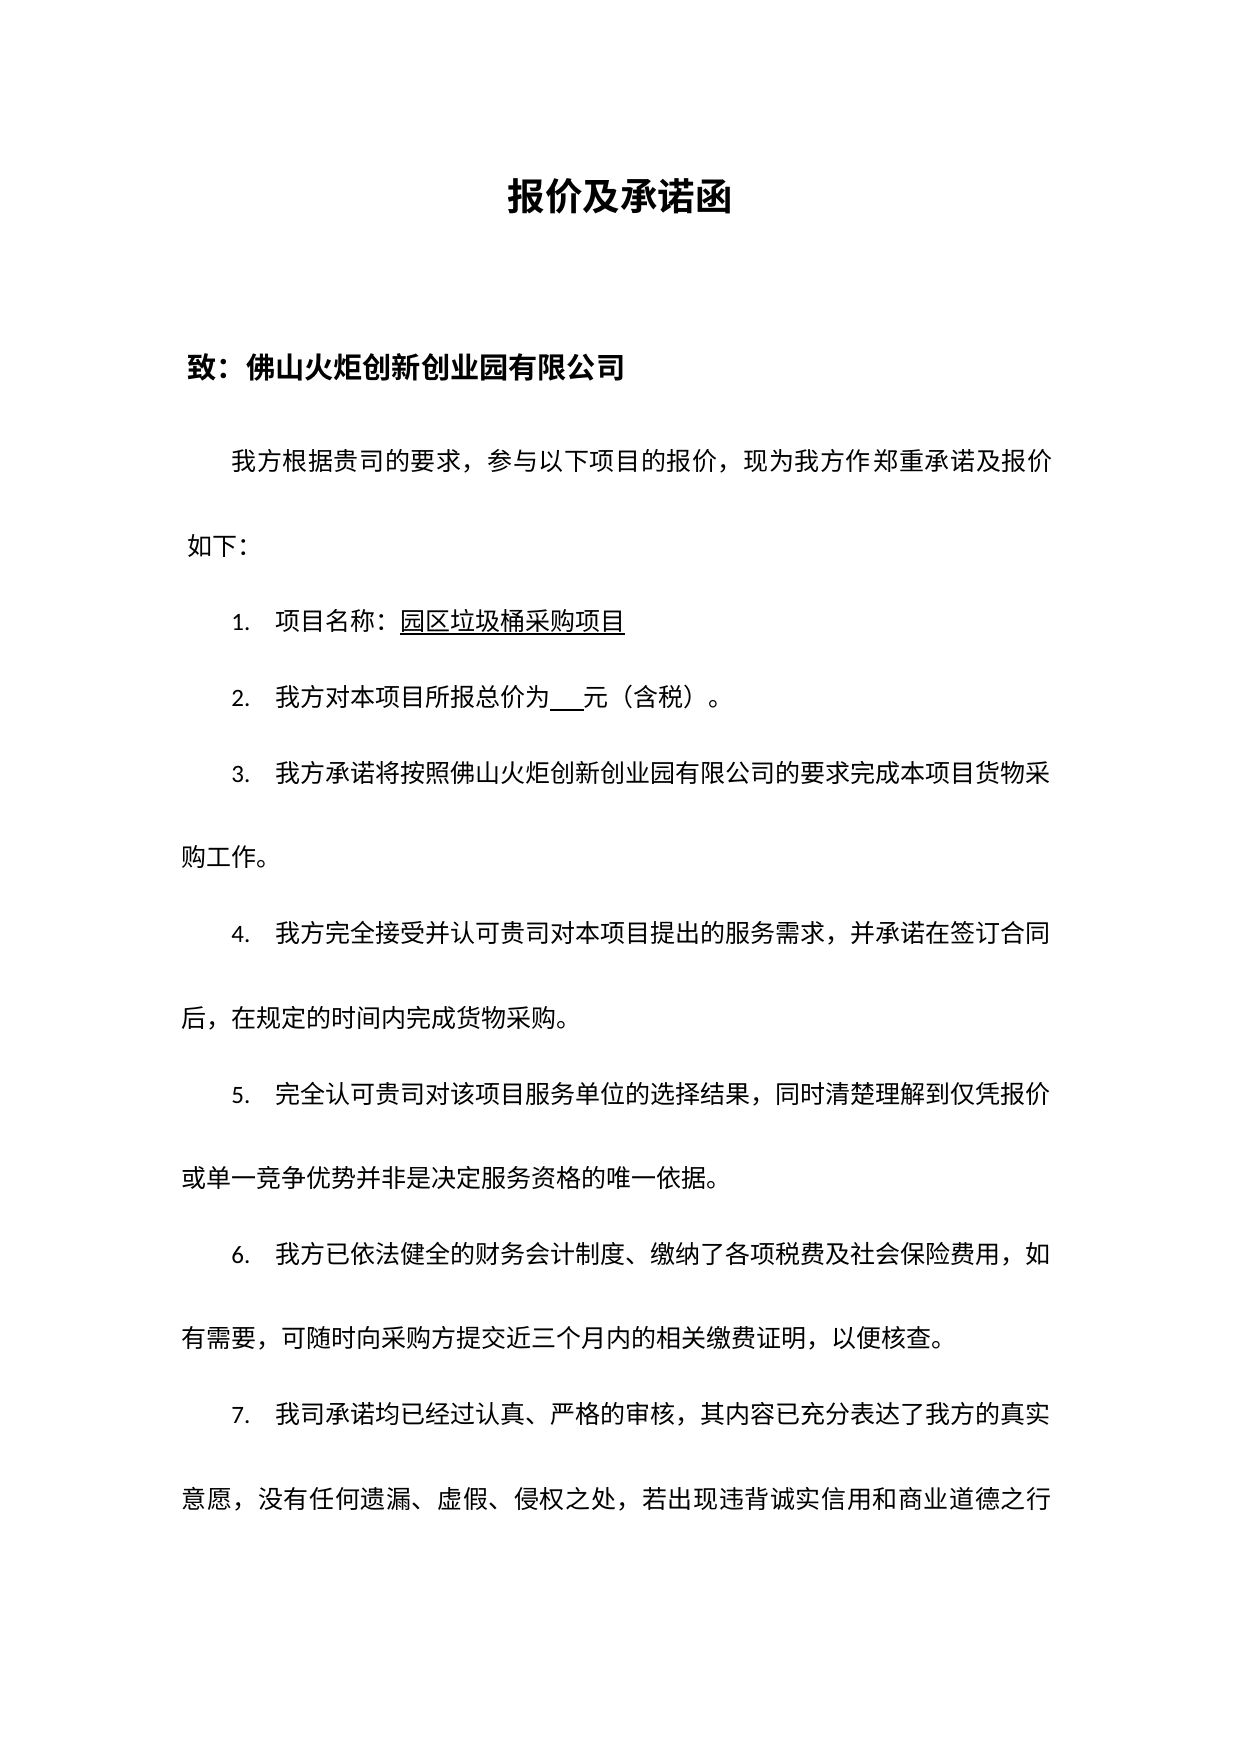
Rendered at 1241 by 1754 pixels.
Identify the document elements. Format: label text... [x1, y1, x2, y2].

list 我方已依法健全的财务会计制度、缴纳了各项税费及社会保险费用，如有需要，可随时向采购方提交近三个月内的相关缴费证明，以便核查。 [181, 1220, 1053, 1369]
text 我方根据贵司的要求，参与以下项目的报价，现为我方作郑重承诺及报价如下： [187, 427, 1053, 577]
list 项目名称：园区垃圾桶采购项目 [181, 587, 1053, 652]
list 完全认可贵司对该项目服务单位的选择结果，同时清楚理解到仅凭报价或单一竞争优势并非是决定服务资格的唯一依据。 [181, 1060, 1053, 1209]
text 致：佛山火炬创新创业园有限公司 [187, 333, 1053, 398]
list 我方完全接受并认可贵司对本项目提出的服务需求，并承诺在签订合同后，在规定的时间内完成货物采购。 [181, 899, 1053, 1049]
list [181, 1380, 1053, 1530]
text 报价及承诺函 [187, 162, 1053, 227]
list 我方对本项目所报总价为 元（含税）。 [181, 663, 1053, 728]
list 我方承诺将按照佛山火炬创新创业园有限公司的要求完成本项目货物采购工作。 [181, 739, 1053, 888]
